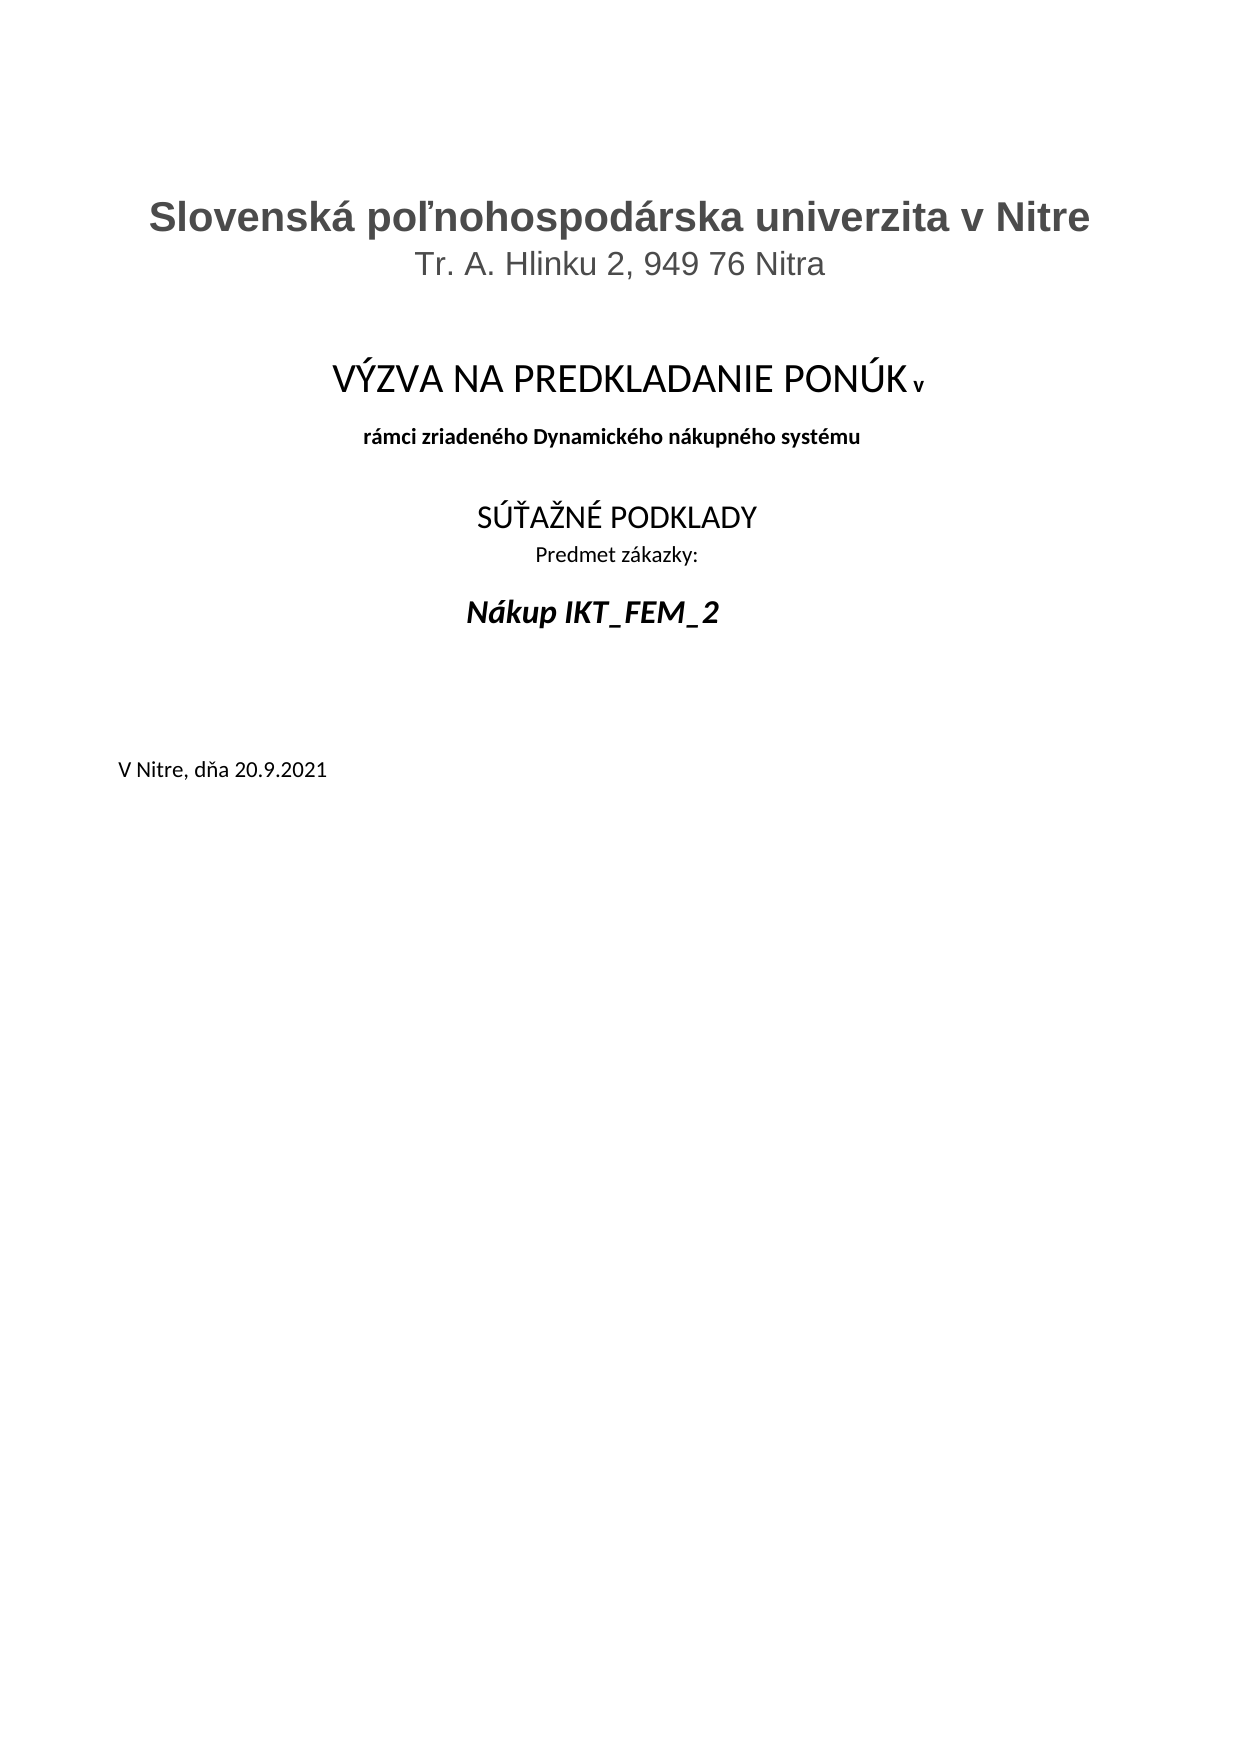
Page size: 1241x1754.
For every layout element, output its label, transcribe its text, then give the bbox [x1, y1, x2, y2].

subtitle Nákup IKT_FEM_2 [72, 591, 1117, 631]
text Slovenská poľnohospodárska univerzita v Nitre [117, 192, 1122, 240]
text Predmet zákazky: [123, 540, 1111, 568]
text V Nitre, dňa 20.9.2021 [118, 756, 1123, 783]
subtitle SÚŤAŽNÉ PODKLADY [117, 496, 1116, 537]
text Tr. A. Hlinku 2, 949 76 Nitra [117, 244, 1122, 282]
text VÝZVA NA PREDKLADANIE PONÚK v rámci zriadeného Dynamického nákupného systému [332, 352, 924, 455]
